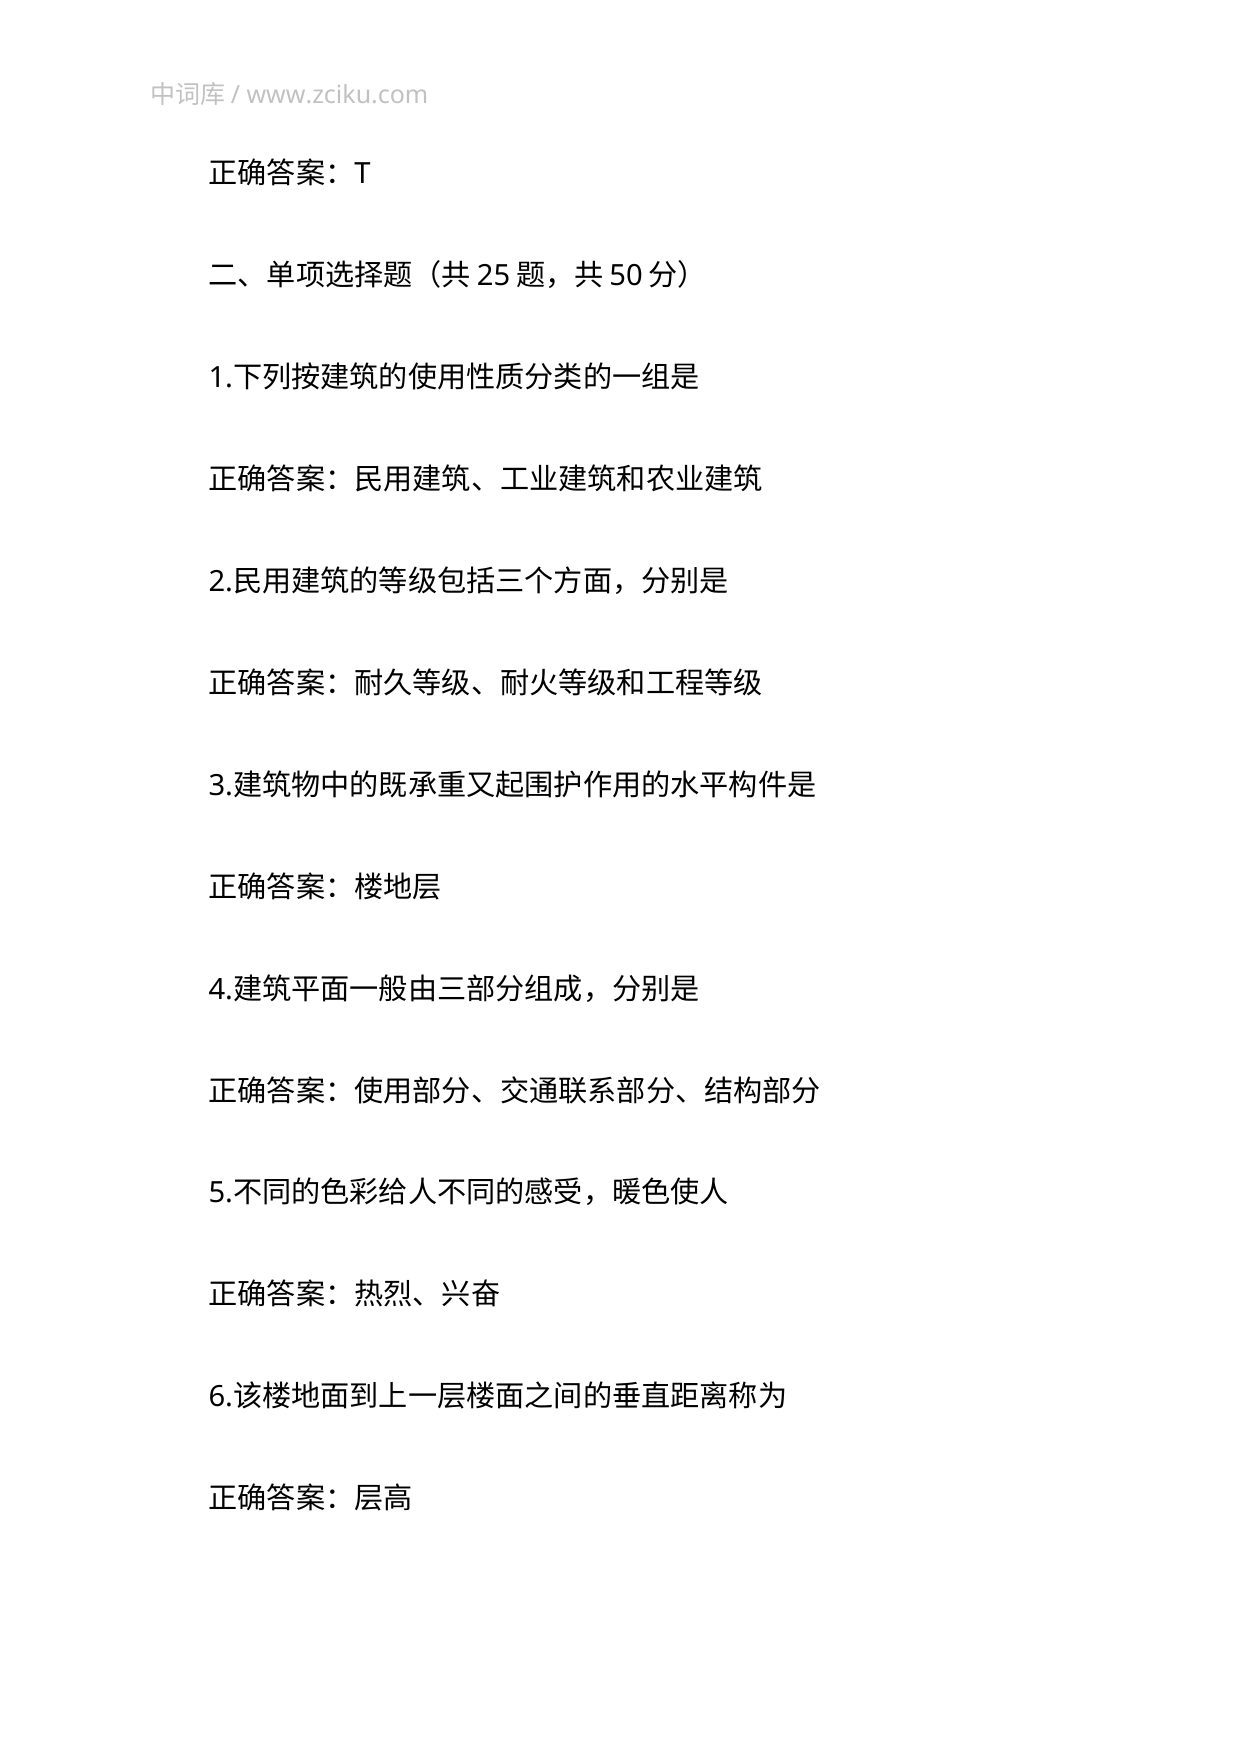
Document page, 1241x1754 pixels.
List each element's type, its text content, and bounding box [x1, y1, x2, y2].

text 正确答案：层高 [150, 1475, 1090, 1517]
text 正确答案：T [150, 150, 1090, 192]
text 4.建筑平面一般由三部分组成，分别是 [150, 965, 1090, 1008]
text 6.该楼地面到上一层楼面之间的垂直距离称为 [150, 1373, 1090, 1415]
text 3.建筑物中的既承重又起围护作用的水平构件是 [150, 761, 1090, 804]
text 5.不同的色彩给人不同的感受，暖色使人 [150, 1169, 1090, 1211]
text 正确答案：楼地层 [150, 863, 1090, 906]
text 1.下列按建筑的使用性质分类的一组是 [150, 354, 1090, 396]
text 正确答案：热烈、兴奋 [150, 1271, 1090, 1313]
text 2.民用建筑的等级包括三个方面，分别是 [150, 558, 1090, 600]
text 正确答案：耐久等级、耐火等级和工程等级 [150, 660, 1090, 702]
text 二、单项选择题（共25题，共50分） [150, 252, 1090, 294]
text 正确答案：使用部分、交通联系部分、结构部分 [150, 1067, 1090, 1109]
text 正确答案：民用建筑、工业建筑和农业建筑 [150, 456, 1090, 498]
